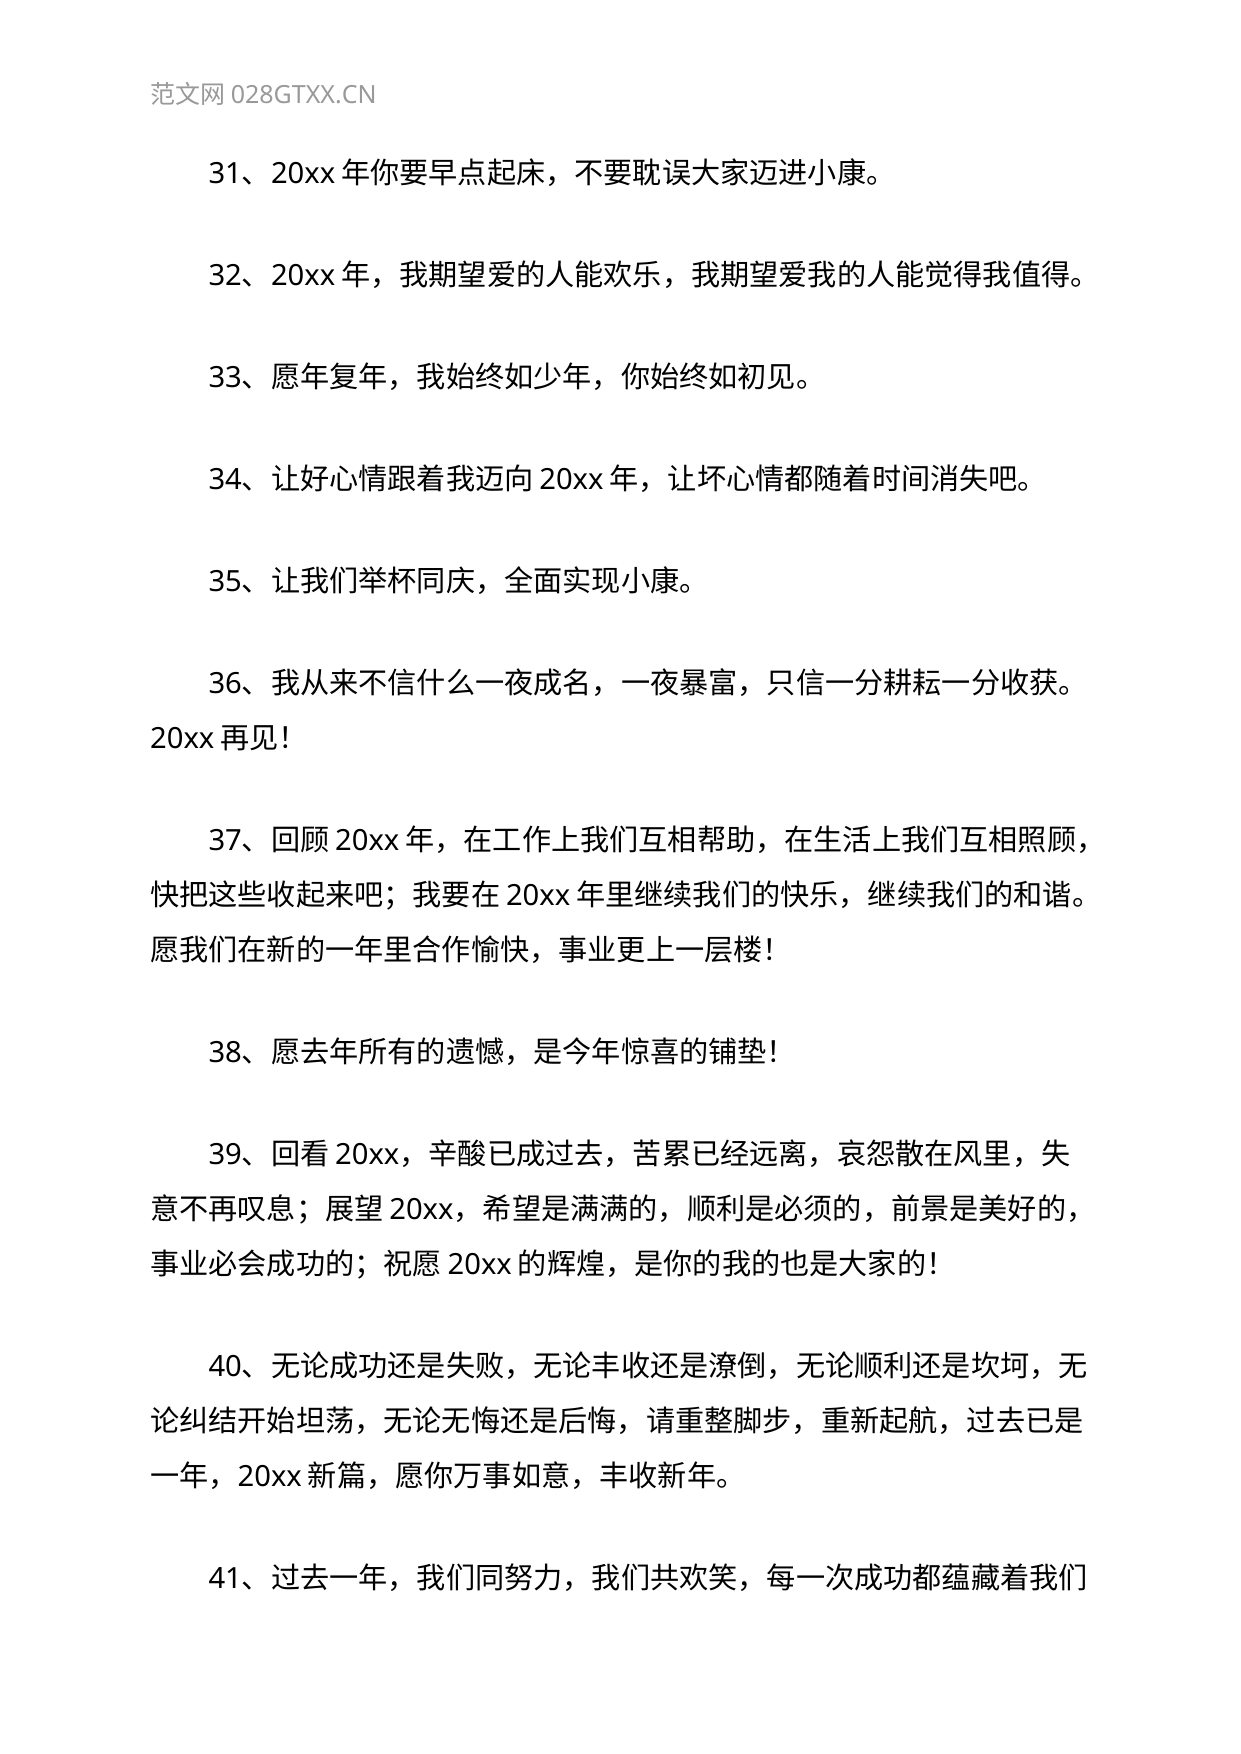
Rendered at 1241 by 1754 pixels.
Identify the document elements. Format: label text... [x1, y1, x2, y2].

text 39、回看20xx，辛酸已成过去，苦累已经远离，哀怨散在风里，失意不再叹息；展望20xx，希望是满满的，顺利是必须的，前景是美好的，事业必会成功的；祝愿20xx的辉煌，是你的我的也是大家的！ [150, 1131, 1090, 1283]
text 31、20xx年你要早点起床，不要耽误大家迈进小康。 [150, 150, 1090, 192]
text 37、回顾20xx年，在工作上我们互相帮助，在生活上我们互相照顾，快把这些收起来吧；我要在20xx年里继续我们的快乐，继续我们的和谐。愿我们在新的一年里合作愉快，事业更上一层楼！ [150, 817, 1090, 969]
text 33、愿年复年，我始终如少年，你始终如初见。 [150, 354, 1090, 396]
text 32、20xx年，我期望爱的人能欢乐，我期望爱我的人能觉得我值得。 [150, 252, 1090, 294]
text 36、我从来不信什么一夜成名，一夜暴富，只信一分耕耘一分收获。20xx再见！ [150, 660, 1090, 757]
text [150, 1554, 1090, 1597]
text 40、无论成功还是失败，无论丰收还是潦倒，无论顺利还是坎坷，无论纠结开始坦荡，无论无悔还是后悔，请重整脚步，重新起航，过去已是一年，20xx新篇，愿你万事如意，丰收新年。 [150, 1343, 1090, 1495]
text 35、让我们举杯同庆，全面实现小康。 [150, 558, 1090, 600]
text 38、愿去年所有的遗憾，是今年惊喜的铺垫！ [150, 1029, 1090, 1071]
text 34、让好心情跟着我迈向20xx年，让坏心情都随着时间消失吧。 [150, 456, 1090, 498]
